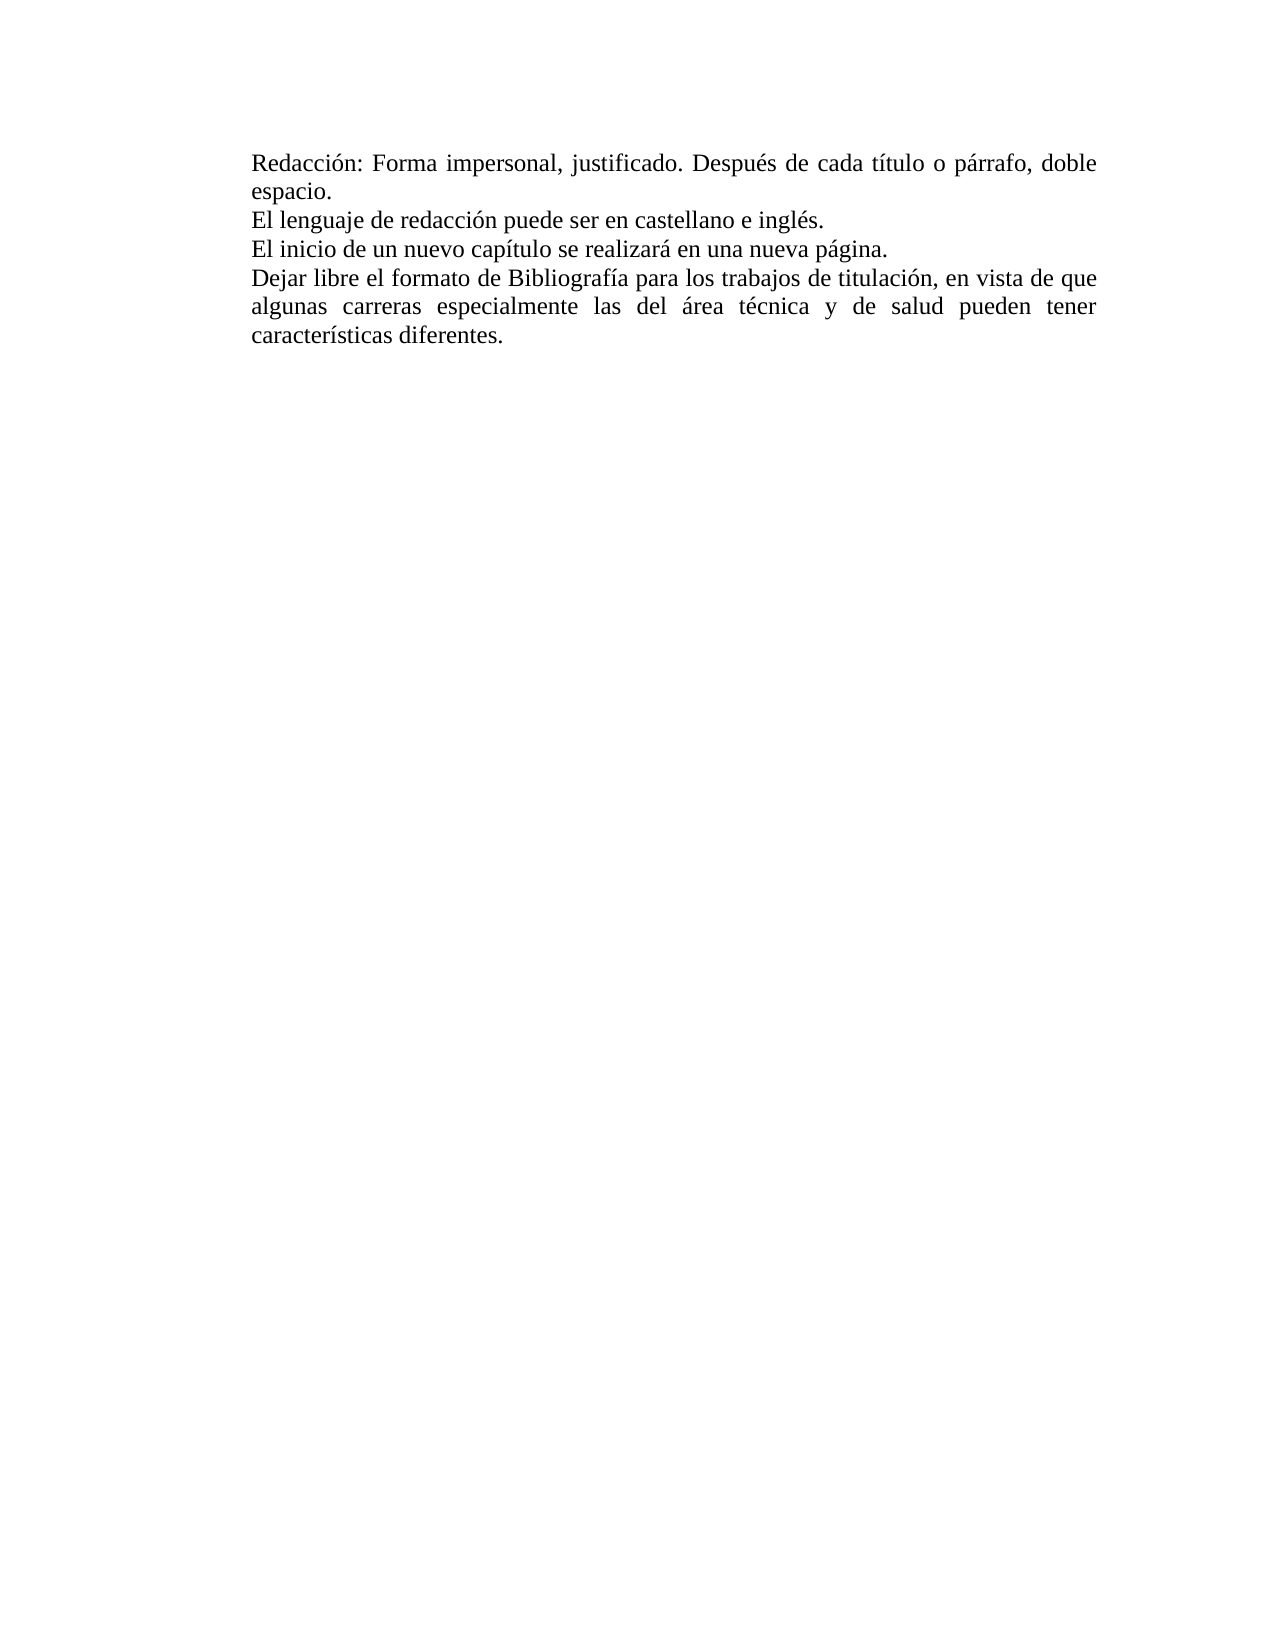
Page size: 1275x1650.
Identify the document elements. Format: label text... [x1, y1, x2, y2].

text Redacción: Forma impersonal, justificado. Después de cada título o párrafo, doble espacio. [251, 148, 1098, 205]
text Dejar libre el formato de Bibliografía para los trabajos de titulación, en vista de que algunas carreras especialmente las del área técnica y de salud pueden tener características diferentes. [251, 263, 1098, 349]
text El lenguaje de redacción puede ser en castellano e inglés. [251, 205, 1098, 234]
text El inicio de un nuevo capítulo se realizará en una nueva página. [251, 234, 1098, 263]
